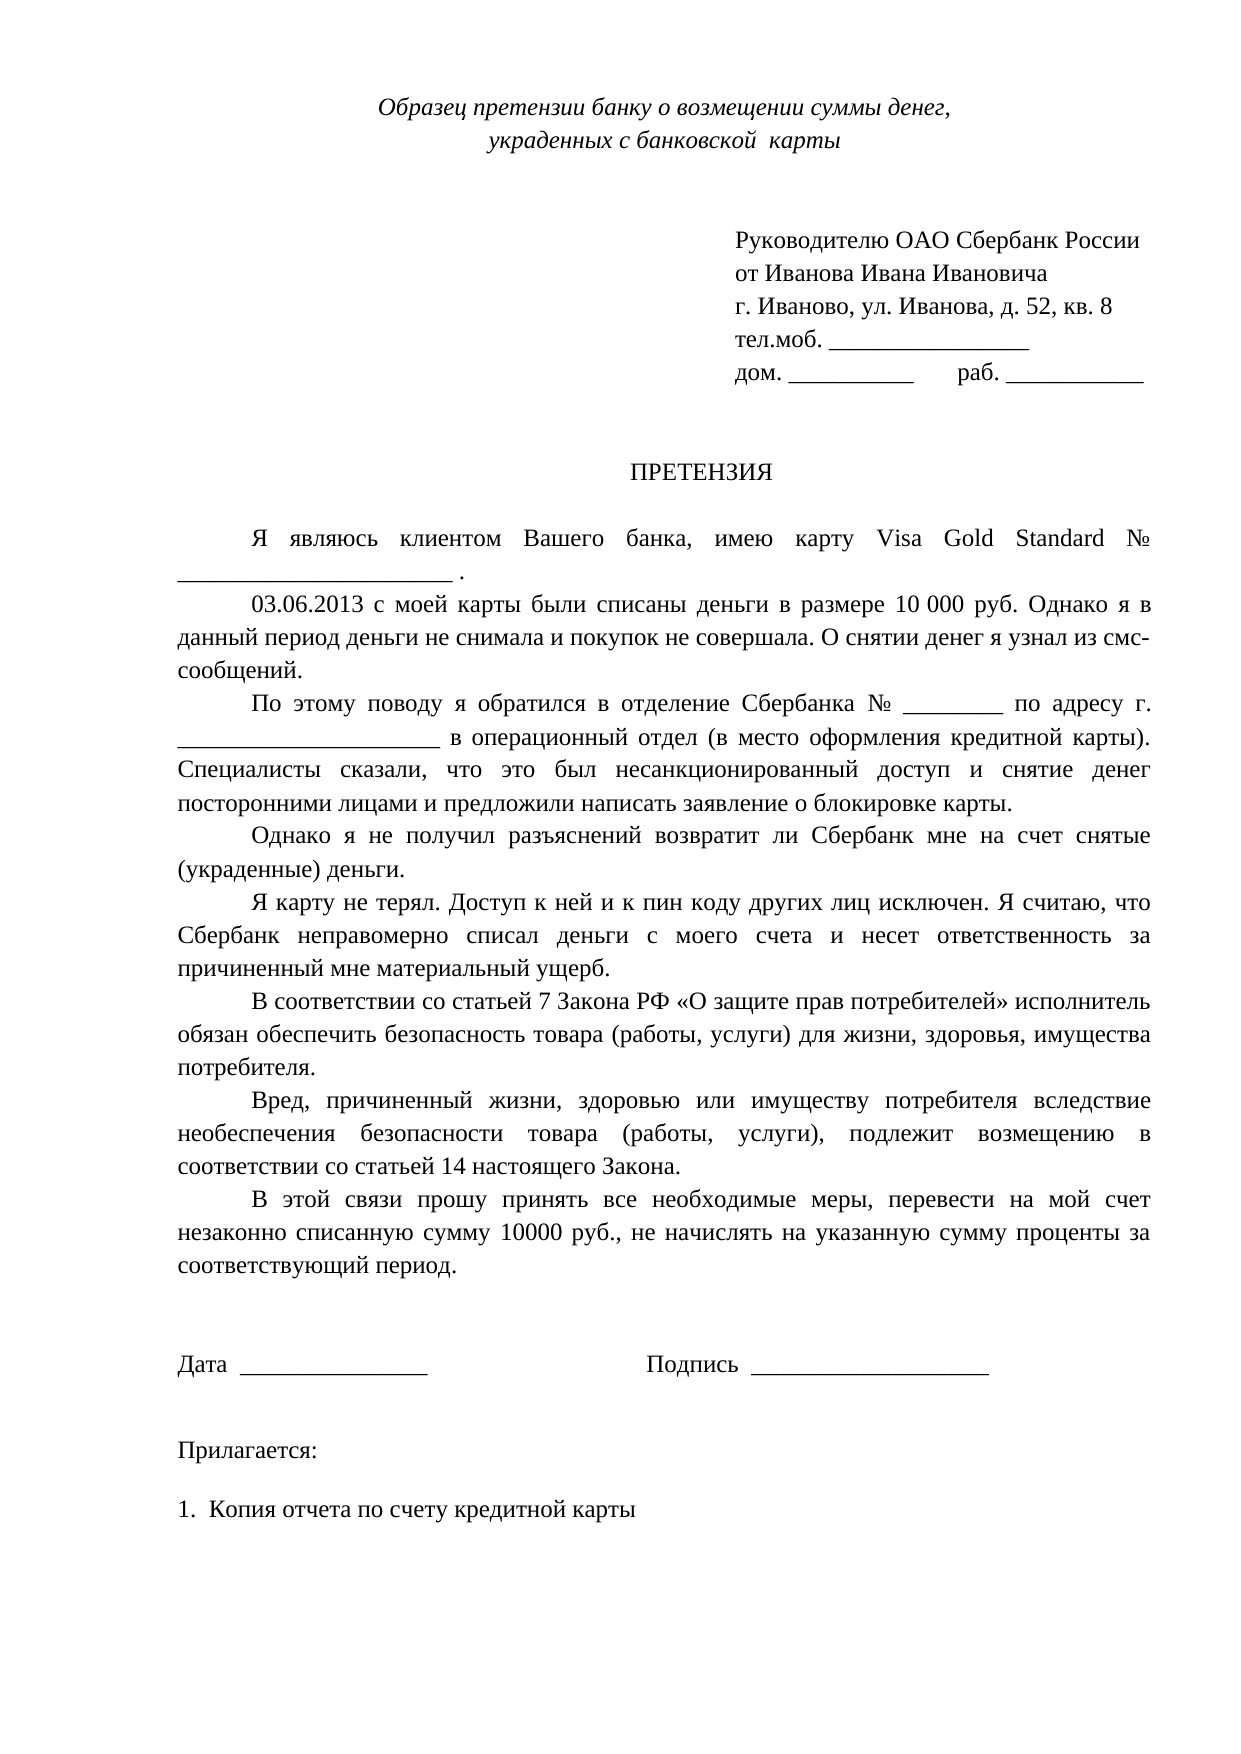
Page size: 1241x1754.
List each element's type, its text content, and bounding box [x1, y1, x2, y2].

text ПРЕТЕНЗИЯ [177, 457, 1152, 486]
text Прилагается: [177, 1435, 1152, 1464]
text По этому поводу я обратился в отделение Сбербанка № ________ по адресу г. _____________________ в операционный отдел (в место оформления кредитной карты). Специалисты сказали, что это был несанкционированный доступ и снятие денег посторонними лицами и предложили написать заявление о блокировке карты. [177, 688, 1152, 816]
text Я являюсь клиентом Вашего банка, имею карту Visa Gold Standard № ______________________ . [177, 523, 1152, 585]
text Я карту не терял. Доступ к ней и к пин коду других лиц исключен. Я считаю, что Сбербанк неправомерно списал деньги с моего счета и несет ответственность за причиненный мне материальный ущерб. [177, 887, 1152, 981]
text украденных с банковской карты [177, 125, 1152, 154]
text Образец претензии банку о возмещении суммы денег, [177, 92, 1152, 121]
text Дата _______________ Подпись ___________________ [177, 1349, 1152, 1378]
text Однако я не получил разъяснений возвратит ли Сбербанк мне на счет снятые (украденные) деньги. [177, 821, 1152, 882]
text Вред, причиненный жизни, здоровью или имуществу потребителя вследствие необеспечения безопасности товара (работы, услуги), подлежит возмещению в соответствии со статьей 14 настоящего Закона. [177, 1085, 1152, 1179]
text В этой связи прошу принять все необходимые меры, перевести на мой счет незаконно списанную сумму 10000 руб., не начислять на указанную сумму проценты за соответствующий период. [177, 1184, 1152, 1279]
text 1. Копия отчета по счету кредитной карты [177, 1494, 1152, 1523]
text В соответствии со статьей 7 Закона РФ «О защите прав потребителей» исполнитель обязан обеспечить безопасность товара (работы, услуги) для жизни, здоровья, имущества потребителя. [177, 986, 1152, 1081]
text 03.06.2013 с моей карты были списаны деньги в размере 10 000 руб. Однако я в данный период деньги не снимала и покупок не совершала. О снятии денег я узнал из смс-сообщений. [177, 589, 1152, 684]
table_header Руководителю ОАО Сбербанк России от Иванова Ивана Ивановича г. Иваново, ул. Иванова, д. 52, кв. 8 тел.моб. ________________ дом. __________ раб. ___________ [724, 225, 1163, 390]
